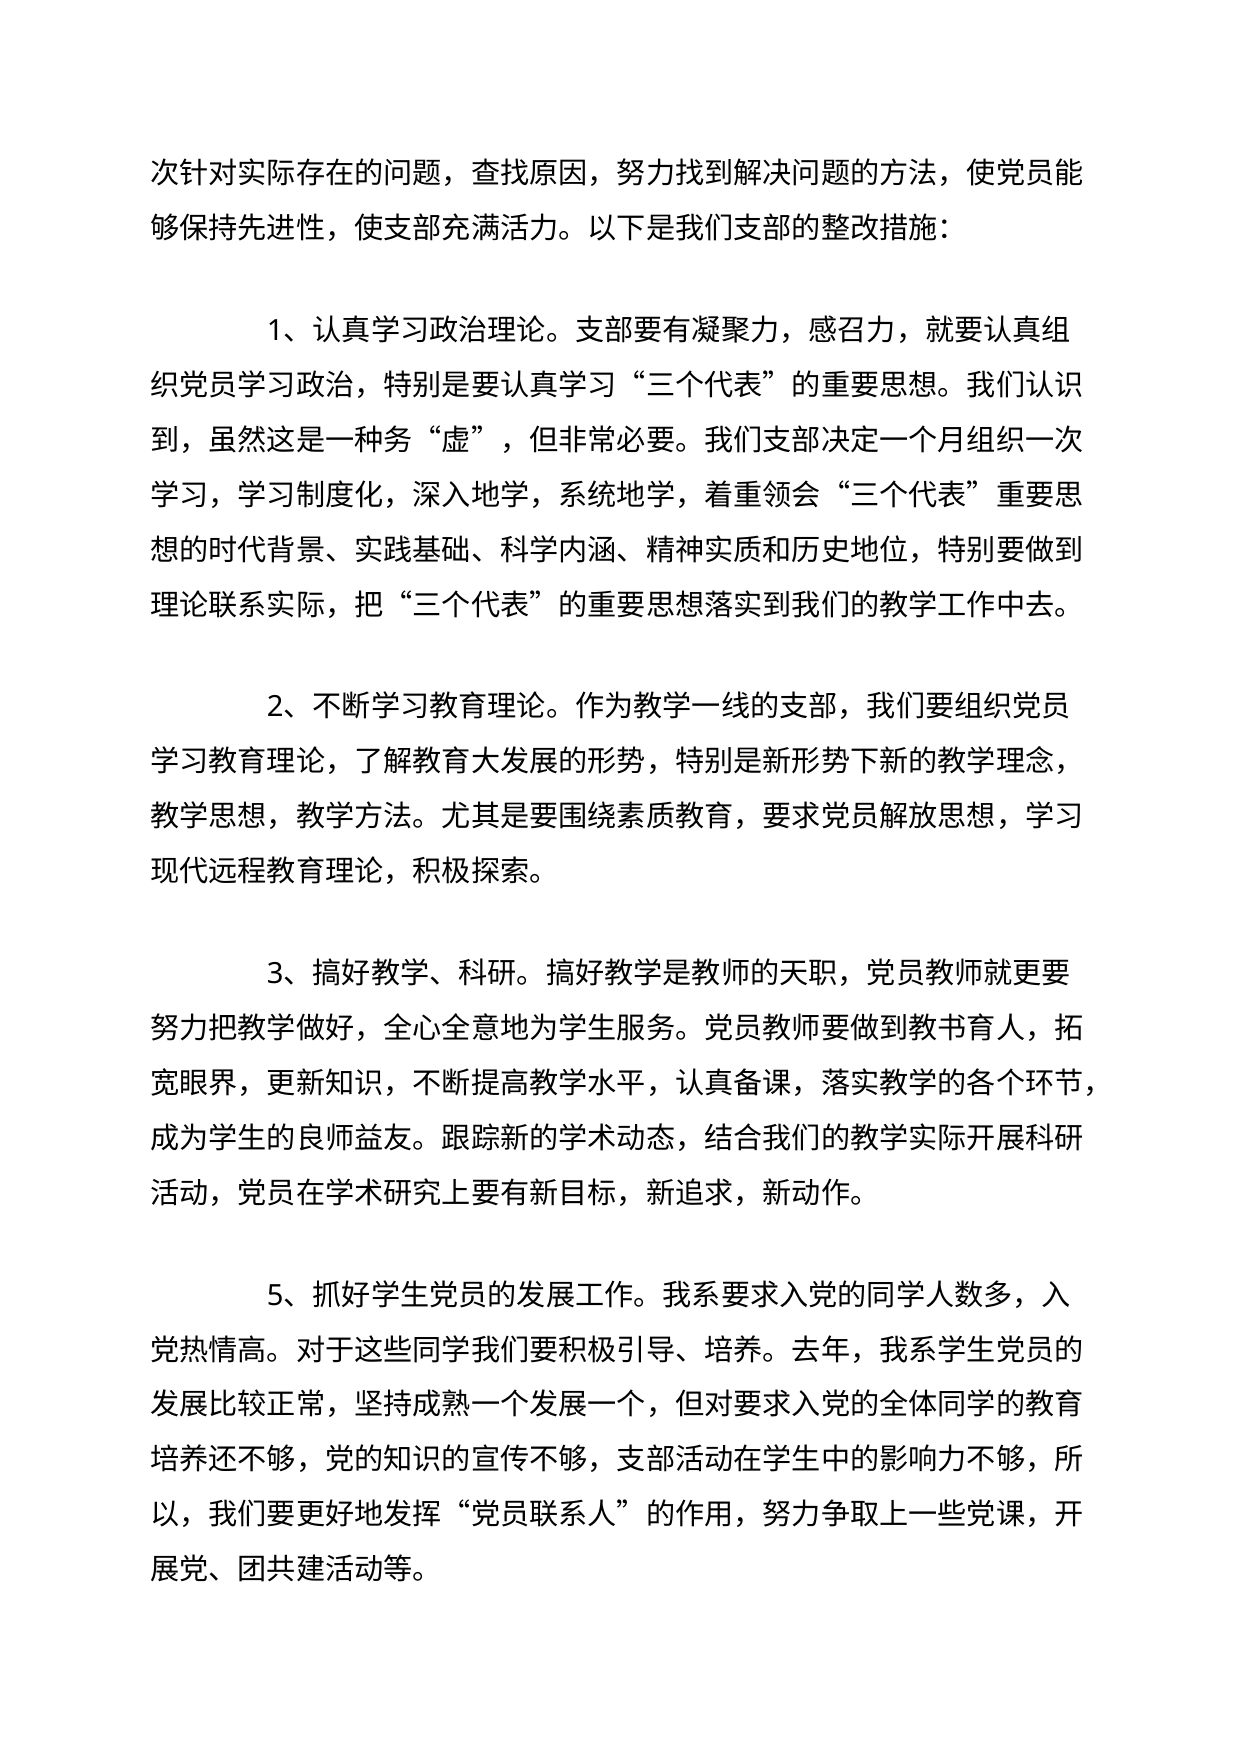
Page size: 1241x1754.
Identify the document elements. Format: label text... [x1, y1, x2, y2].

text 2、不断学习教育理论。作为教学一线的支部，我们要组织党员学习教育理论，了解教育大发展的形势，特别是新形势下新的教学理念，教学思想，教学方法。尤其是要围绕素质教育，要求党员解放思想，学习现代远程教育理论，积极探索。 [150, 683, 1090, 890]
text 3、搞好教学、科研。搞好教学是教师的天职，党员教师就更要努力把教学做好，全心全意地为学生服务。党员教师要做到教书育人，拓宽眼界，更新知识，不断提高教学水平，认真备课，落实教学的各个环节，成为学生的良师益友。跟踪新的学术动态，结合我们的教学实际开展科研活动，党员在学术研究上要有新目标，新追求，新动作。 [150, 949, 1090, 1212]
text 5、抓好学生党员的发展工作。我系要求入党的同学人数多，入党热情高。对于这些同学我们要积极引导、培养。去年，我系学生党员的发展比较正常，坚持成熟一个发展一个，但对要求入党的全体同学的教育培养还不够，党的知识的宣传不够，支部活动在学生中的影响力不够，所以，我们要更好地发挥“党员联系人”的作用，努力争取上一些党课，开展党、团共建活动等。 [150, 1271, 1090, 1588]
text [150, 150, 1090, 247]
text 1、认真学习政治理论。支部要有凝聚力，感召力，就要认真组织党员学习政治，特别是要认真学习“三个代表”的重要思想。我们认识到，虽然这是一种务“虚”，但非常必要。我们支部决定一个月组织一次学习，学习制度化，深入地学，系统地学，着重领会“三个代表”重要思想的时代背景、实践基础、科学内涵、精神实质和历史地位，特别要做到理论联系实际，把“三个代表”的重要思想落实到我们的教学工作中去。 [150, 307, 1090, 623]
